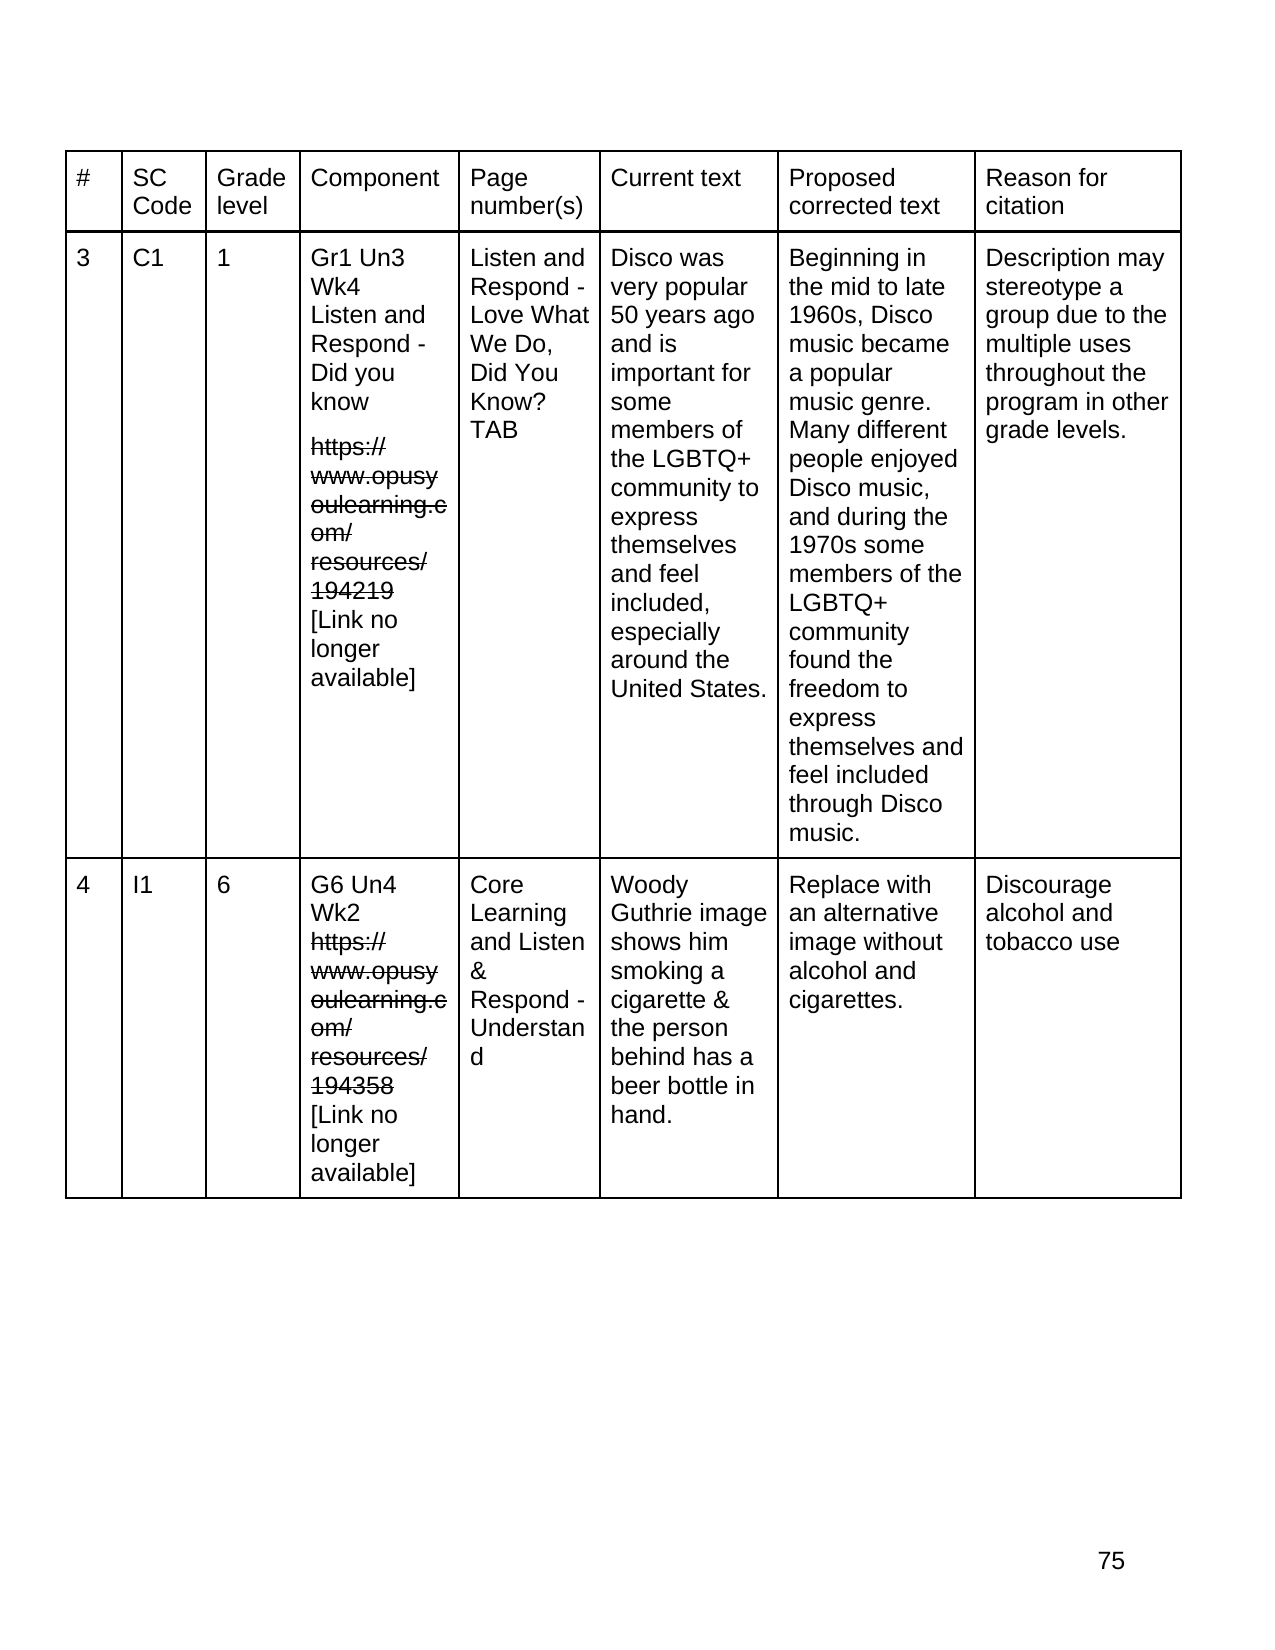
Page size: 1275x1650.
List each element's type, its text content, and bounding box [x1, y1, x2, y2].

table_header Proposed corrected text [779, 152, 974, 230]
table_header # [67, 152, 121, 230]
table_cell 3 [67, 233, 121, 857]
table_header Reason for citation [976, 152, 1180, 230]
table_cell Replace with an alternative image without alcohol and cigarettes. [779, 859, 974, 1197]
table_cell Beginning in the mid to late 1960s, Disco music became a popular music genre. Many different people enjoyed Disco music, and during the 1970s some members of the LGBTQ+ community found the freedom to express themselves and feel included through Disco music. [779, 233, 974, 857]
table_header Current text [601, 152, 777, 230]
table_header SC Code [123, 152, 205, 230]
table_cell G6 Un4 Wk2 https://www.opusyoulearning.com/resources/194358 [Link no longer available] [301, 859, 458, 1197]
table_cell Discourage alcohol and tobacco use [976, 859, 1180, 1197]
table_cell C1 [123, 233, 205, 857]
table_cell 6 [207, 859, 299, 1197]
table_cell Description may stereotype a group due to the multiple uses throughout the program in other grade levels. [976, 233, 1180, 857]
table_cell Gr1 Un3 Wk4 Listen and Respond - Did you know https://www.opusyoulearning.com/resources/194219 [Link no longer available] [301, 233, 458, 857]
table_cell 1 [207, 233, 299, 857]
table_cell Woody Guthrie image shows him smoking a cigarette & the person behind has a beer bottle in hand. [601, 859, 777, 1197]
table_cell Listen and Respond - Love What We Do, Did You Know? TAB [460, 233, 599, 857]
table_header Grade level [207, 152, 299, 230]
table_header Component [301, 152, 458, 230]
table_header Page number(s) [460, 152, 599, 230]
table_cell Disco was very popular 50 years ago and is important for some members of the LGBTQ+ community to express themselves and feel included, especially around the United States. [601, 233, 777, 857]
table_cell 4 [67, 859, 121, 1197]
table_cell Core Learning and Listen & Respond - Understand [460, 859, 599, 1197]
table_cell I1 [123, 859, 205, 1197]
